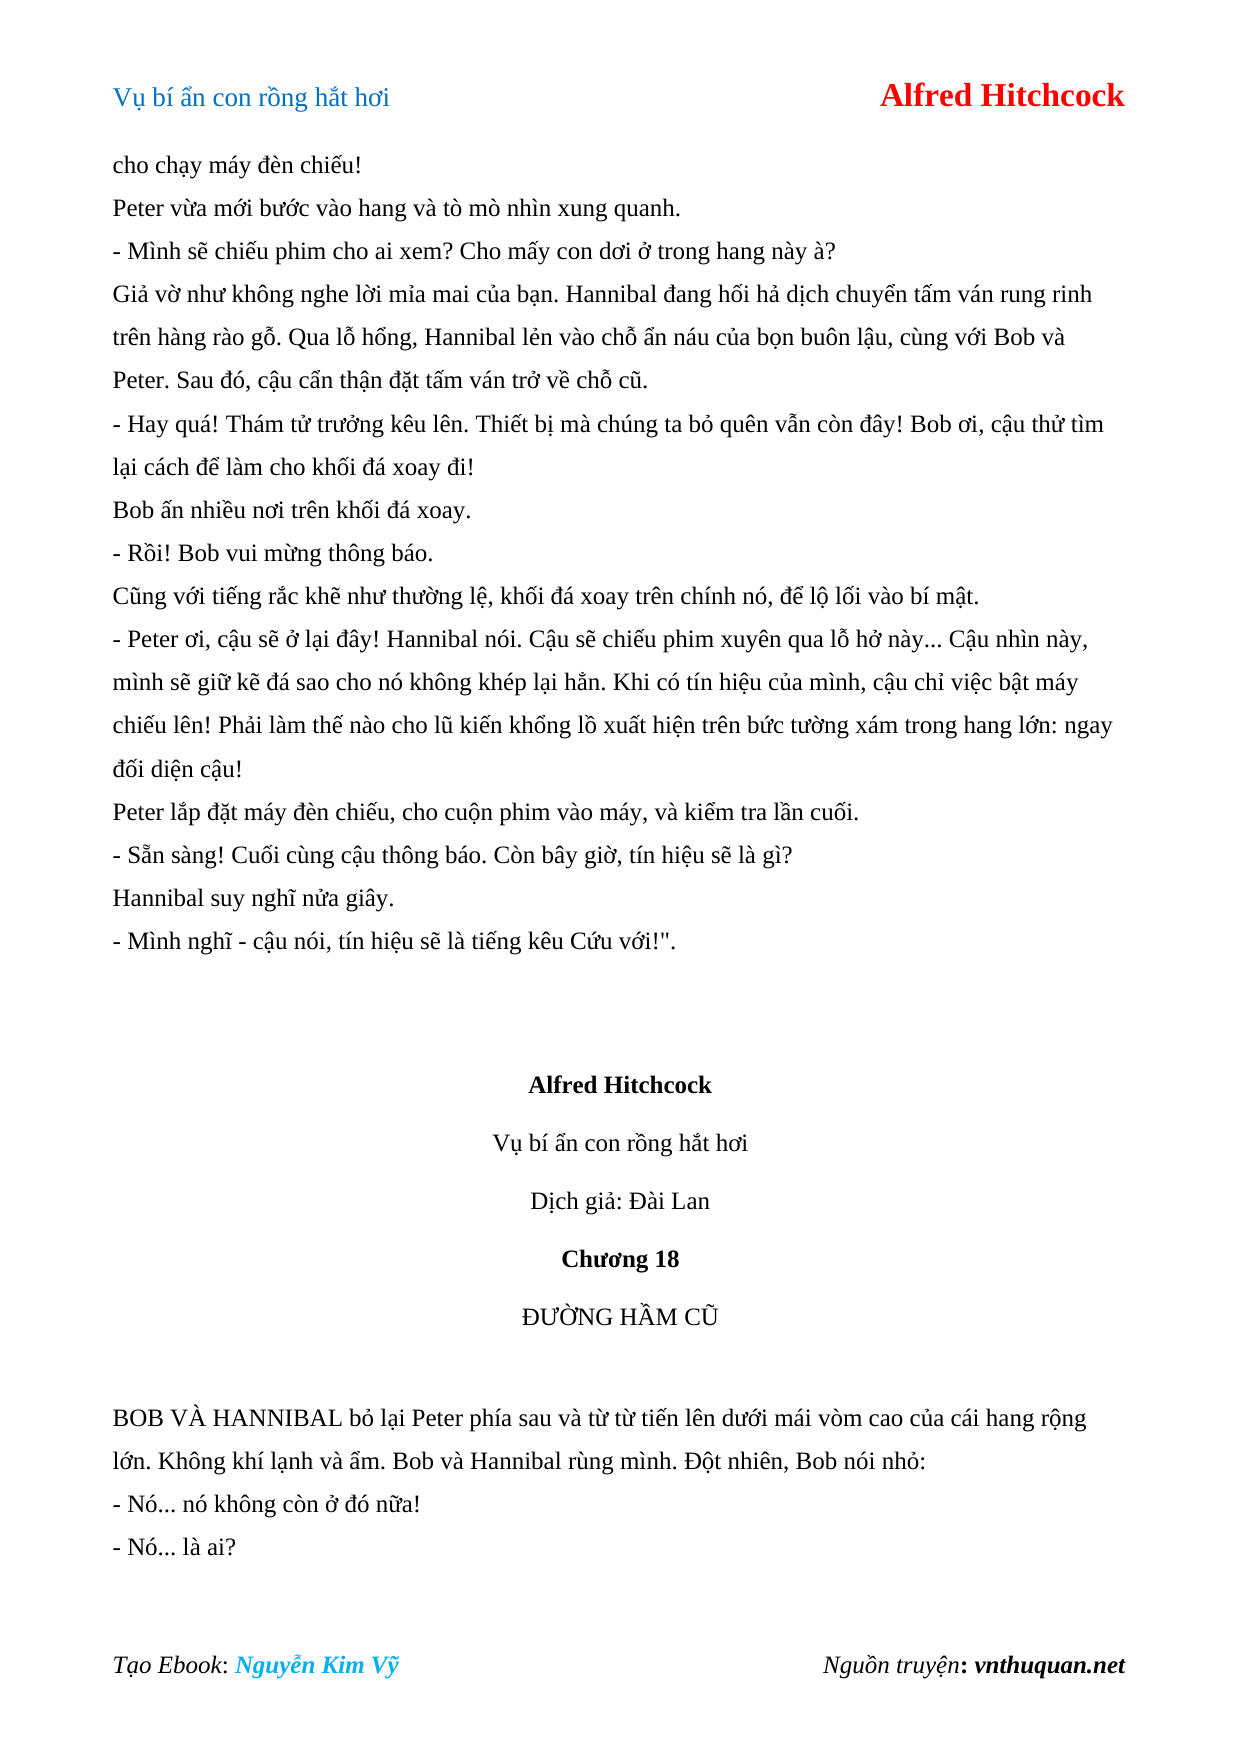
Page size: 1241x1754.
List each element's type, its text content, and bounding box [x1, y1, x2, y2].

text Chương 18 [112, 1244, 1128, 1273]
text Vụ bí ẩn con rồng hắt hơi [112, 1128, 1128, 1157]
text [112, 150, 1128, 998]
text ĐƯỜNG HẦM CŨ [112, 1302, 1128, 1331]
text Dịch giả: Đài Lan [112, 1186, 1128, 1215]
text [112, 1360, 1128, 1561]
text Alfred Hitchcock [112, 1070, 1128, 1099]
